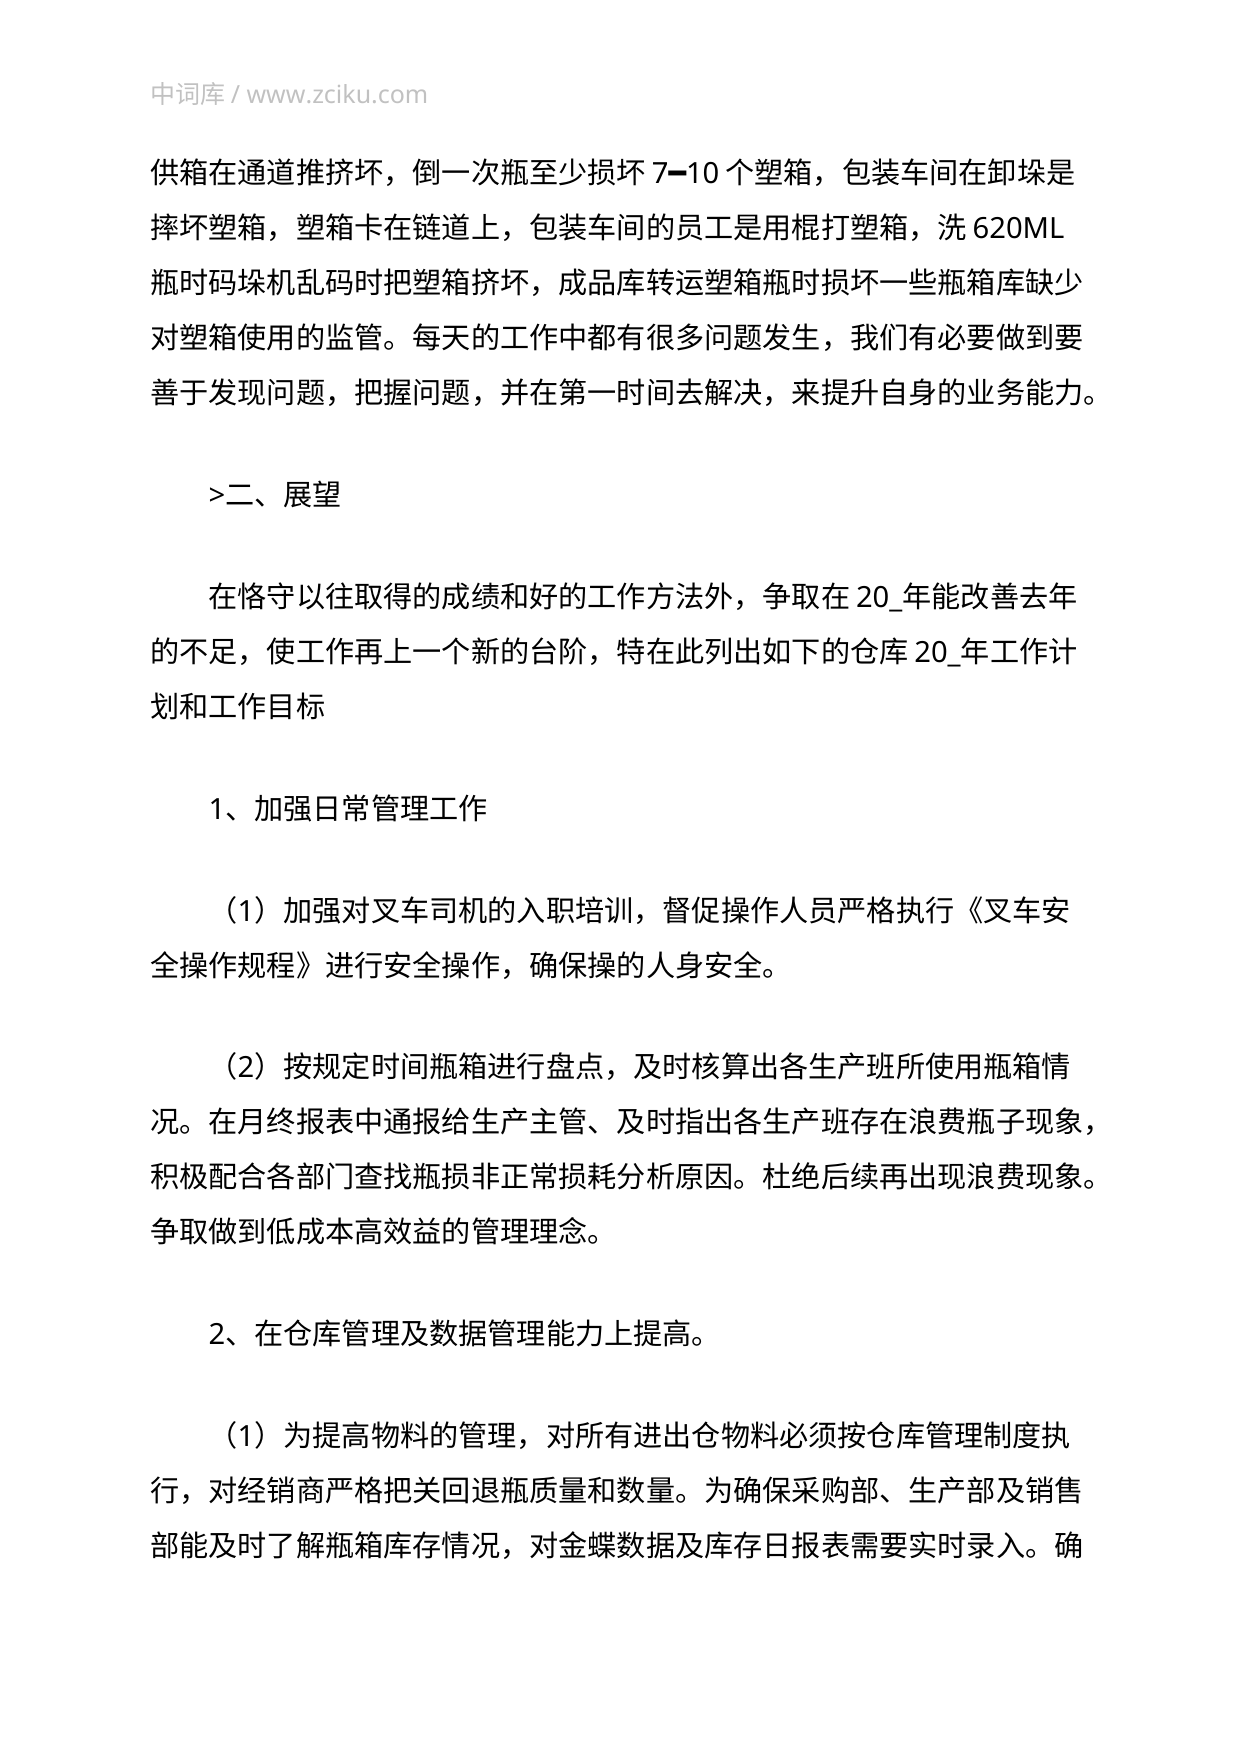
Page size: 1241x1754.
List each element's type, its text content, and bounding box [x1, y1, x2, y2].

text 在恪守以往取得的成绩和好的工作方法外，争取在20_年能改善去年的不足，使工作再上一个新的台阶，特在此列出如下的仓库20_年工作计划和工作目标 [150, 573, 1090, 726]
text >二、展望 [150, 472, 1090, 514]
text （2）按规定时间瓶箱进行盘点，及时核算出各生产班所使用瓶箱情况。在月终报表中通报给生产主管、及时指出各生产班存在浪费瓶子现象，积极配合各部门查找瓶损非正常损耗分析原因。杜绝后续再出现浪费现象。争取做到低成本高效益的管理理念。 [150, 1044, 1090, 1251]
text 1、加强日常管理工作 [150, 785, 1090, 828]
text （1）加强对叉车司机的入职培训，督促操作人员严格执行《叉车安全操作规程》进行安全操作，确保操的人身安全。 [150, 887, 1090, 984]
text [150, 150, 1090, 412]
text 2、在仓库管理及数据管理能力上提高。 [150, 1311, 1090, 1353]
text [150, 1413, 1090, 1565]
